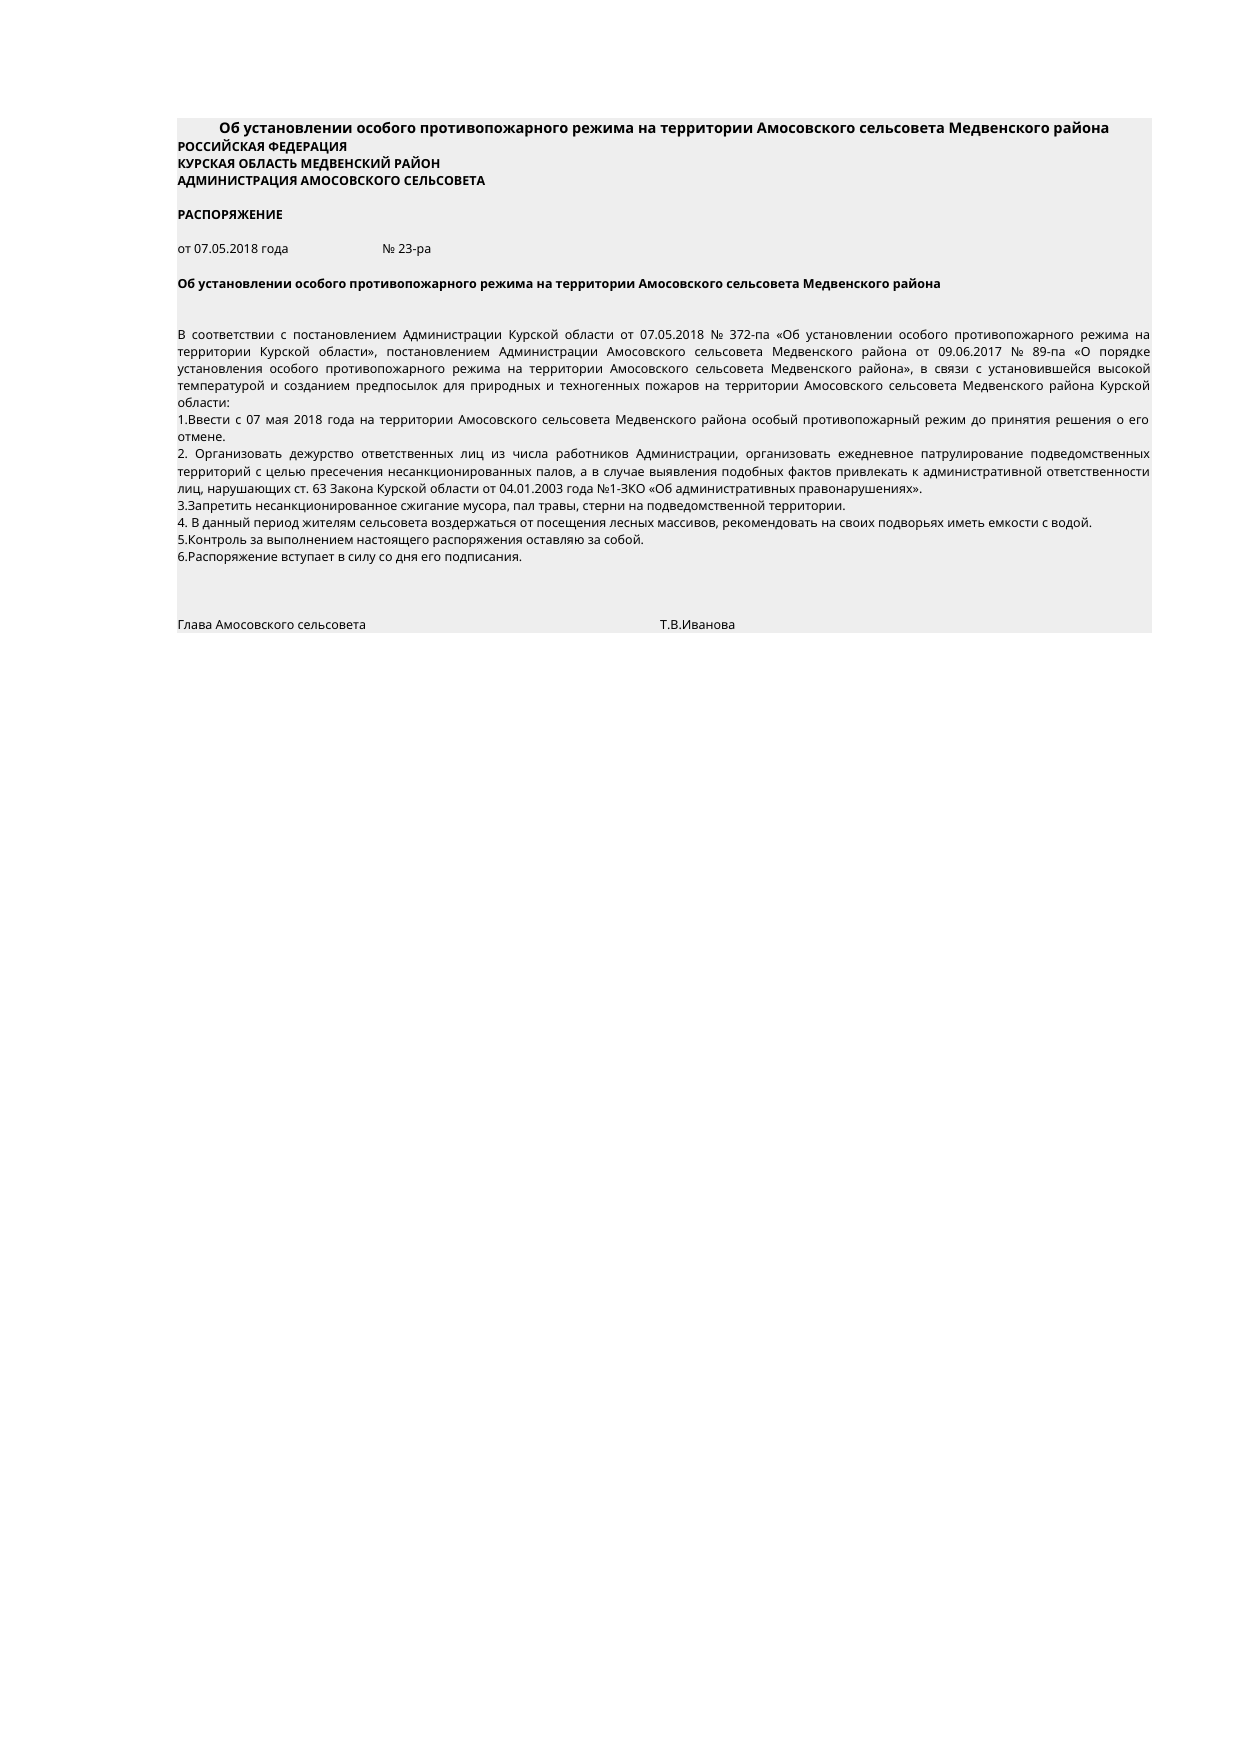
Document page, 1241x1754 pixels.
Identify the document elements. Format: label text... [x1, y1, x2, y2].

text РОССИЙСКАЯ ФЕДЕРАЦИЯ [177, 138, 1152, 155]
text 5.Контроль за выполнением настоящего распоряжения оставляю за собой. [177, 531, 1152, 548]
text В соответствии с постановлением Администрации Курской области от 07.05.2018 № 372-па «Об установлении особого противопожарного режима на территории Курской области», постановлением Администрации Амосовского сельсовета Медвенского района от 09.06.2017 № 89-па «О порядке установления особого противопожарного режима на территории Амосовского сельсовета Медвенского района», в связи с установившейся высокой температурой и созданием предпосылок для природных и техногенных пожаров на территории Амосовского сельсовета Медвенского района Курской области: [177, 326, 1152, 411]
text 2. Организовать дежурство ответственных лиц из числа работников Администрации, организовать ежедневное патрулирование подведомственных территорий с целью пресечения несанкционированных палов, а в случае выявления подобных фактов привлекать к административной ответственности лиц, нарушающих ст. 63 Закона Курской области от 04.01.2003 года №1-ЗКО «Об административных правонарушениях». [177, 446, 1152, 497]
text РАСПОРЯЖЕНИЕ [177, 206, 1152, 223]
text АДМИНИСТРАЦИЯ АМОСОВСКОГО СЕЛЬСОВЕТА [177, 172, 1152, 189]
text 1.Ввести с 07 мая 2018 года на территории Амосовского сельсовета Медвенского района особый противопожарный режим до принятия решения о его отмене. [177, 411, 1152, 446]
text 6.Распоряжение вступает в силу со дня его подписания. [177, 548, 1152, 565]
text 3.Запретить несанкционированное сжигание мусора, пал травы, стерни на подведомственной территории. [177, 497, 1152, 514]
text Глава Амосовского сельсовета Т.В.Иванова [177, 616, 1152, 633]
text КУРСКАЯ ОБЛАСТЬ МЕДВЕНСКИЙ РАЙОН [177, 155, 1152, 172]
text Об установлении особого противопожарного режима на территории Амосовского сельсовета Медвенского района [177, 118, 1152, 138]
text от 07.05.2018 года № 23-ра [177, 241, 1152, 258]
text 4. В данный период жителям сельсовета воздержаться от посещения лесных массивов, рекомендовать на своих подворьях иметь емкости с водой. [177, 514, 1152, 531]
text Об установлении особого противопожарного режима на территории Амосовского сельсовета Медвенского района [177, 275, 1152, 292]
